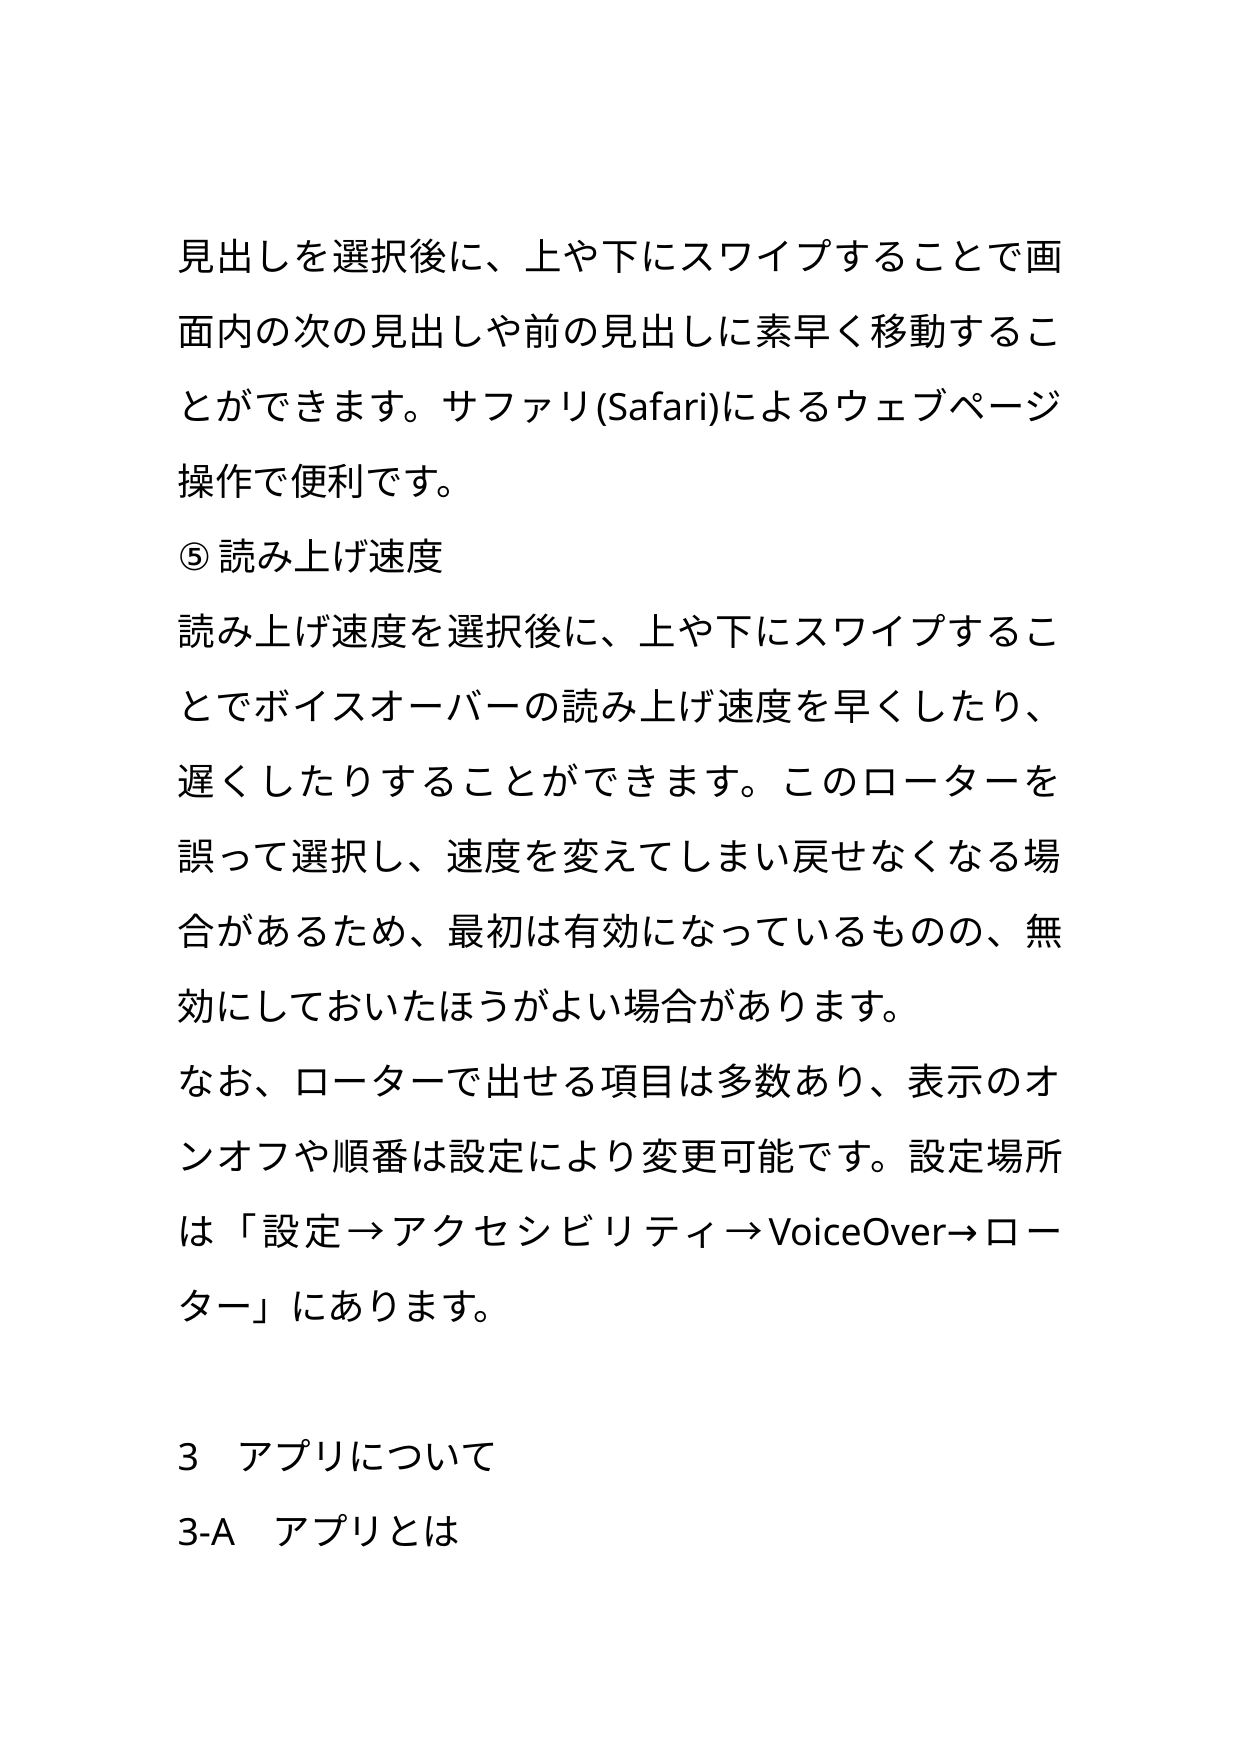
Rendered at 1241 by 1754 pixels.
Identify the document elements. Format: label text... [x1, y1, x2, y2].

text 3-A アプリとは [177, 1492, 1063, 1567]
text なお、ローターで出せる項目は多数あり、表示のオンオフや順番は設定により変更可能です。設定場所は「設定→アクセシビリティ→VoiceOver→ローター」にあります。 [177, 1042, 1063, 1342]
text 見出しを選択後に、上や下にスワイプすることで画面内の次の見出しや前の見出しに素早く移動することができます。サファリ(Safari)によるウェブページ操作で便利です。 [177, 217, 1063, 517]
text 3 アプリについて [177, 1417, 1063, 1492]
text 読み上げ速度を選択後に、上や下にスワイプすることでボイスオーバーの読み上げ速度を早くしたり、遅くしたりすることができます。このローターを誤って選択し、速度を変えてしまい戻せなくなる場合があるため、最初は有効になっているものの、無効にしておいたほうがよい場合があります。​ [177, 592, 1063, 1042]
text ⑤読み上げ速度​ [177, 517, 1063, 592]
